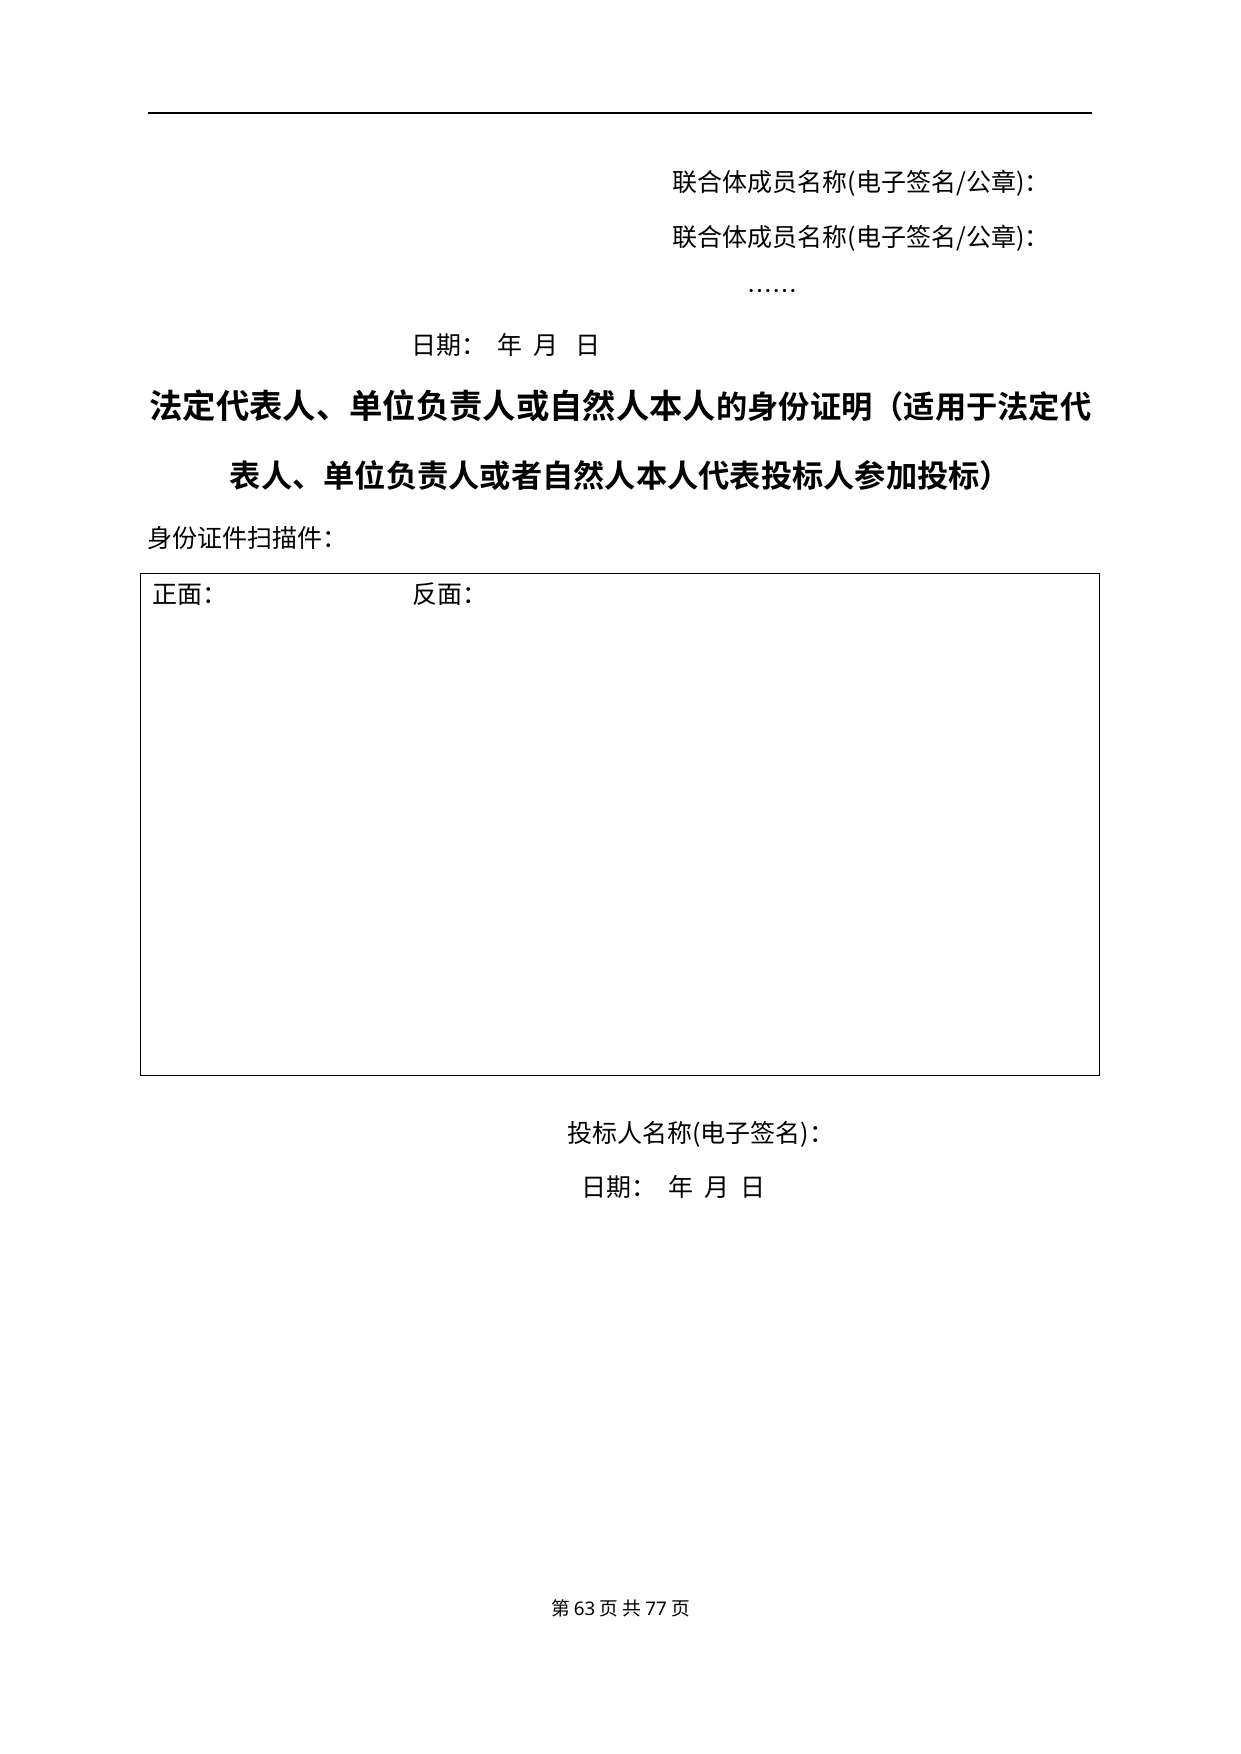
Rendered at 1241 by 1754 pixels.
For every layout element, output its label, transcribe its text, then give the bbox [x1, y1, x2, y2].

table_header 正面： 反面： [141, 574, 1099, 1074]
text 法定代表人、单位负责人或自然人本人的身份证明（适用于法定代表人、单位负责人或者自然人本人代表投标人参加投标） [148, 380, 1092, 496]
text 联合体成员名称(电子签名/公章)： [148, 163, 1092, 199]
text 投标人名称(电子签名)： [148, 1113, 1092, 1149]
text 日期： 年 月 日 [148, 1168, 1092, 1204]
text 日期： 年 月 日 [148, 326, 1092, 362]
text …… [148, 271, 1092, 308]
text 联合体成员名称(电子签名/公章)： [148, 217, 1092, 253]
text 身份证件扫描件： [148, 519, 1092, 555]
